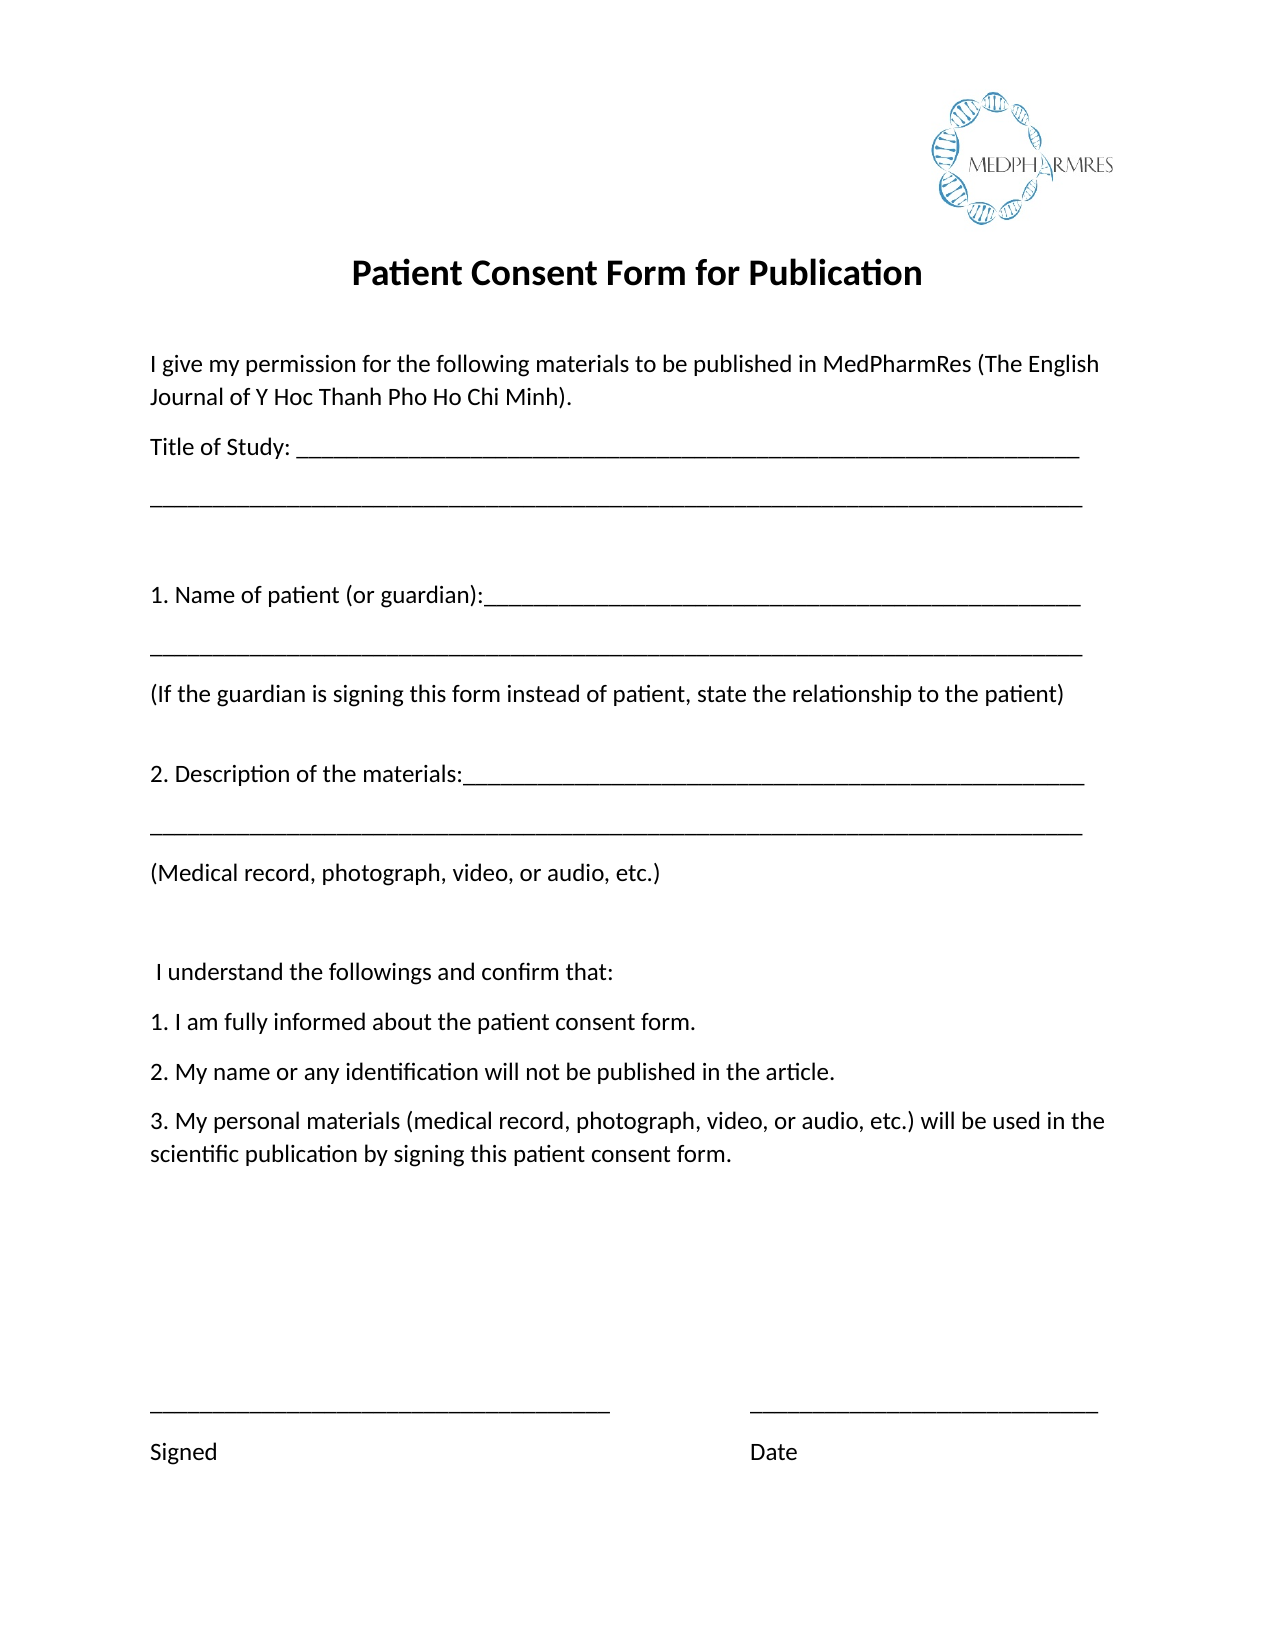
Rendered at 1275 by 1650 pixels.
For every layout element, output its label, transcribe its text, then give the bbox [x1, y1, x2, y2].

text 1. Name of patient (or guardian):________________________________________________ [150, 579, 1124, 610]
text ___________________________________________________________________________ [150, 808, 1125, 838]
text Title of Study: _______________________________________________________________ [150, 431, 1125, 461]
text 2. My name or any identification will not be published in the article. [150, 1056, 1125, 1086]
text Signed Date [150, 1436, 1125, 1466]
text 3. My personal materials (medical record, photograph, video, or audio, etc.) will be used in the scientific publication by signing this patient consent form. [150, 1105, 1125, 1169]
picture [931, 67, 1113, 249]
text ___________________________________________________________________________ [150, 480, 1125, 511]
text _____________________________________ ____________________________ [150, 1386, 1125, 1417]
text 2. Description of the materials:__________________________________________________ [150, 758, 1125, 789]
text I understand the followings and confirm that: [150, 957, 1125, 987]
text ___________________________________________________________________________ [150, 629, 1125, 659]
text I give my permission for the following materials to be published in MedPharmRes (The English Journal of Y Hoc Thanh Pho Ho Chi Minh). [150, 315, 1125, 412]
text (If the guardian is signing this form instead of patient, state the relationship to the patient) [150, 679, 1125, 739]
text 1. I am fully informed about the patient consent form. [150, 1006, 1125, 1037]
text Patient Consent Form for Publication [150, 249, 1125, 295]
text (Medical record, photograph, video, or audio, etc.) [150, 857, 1125, 888]
